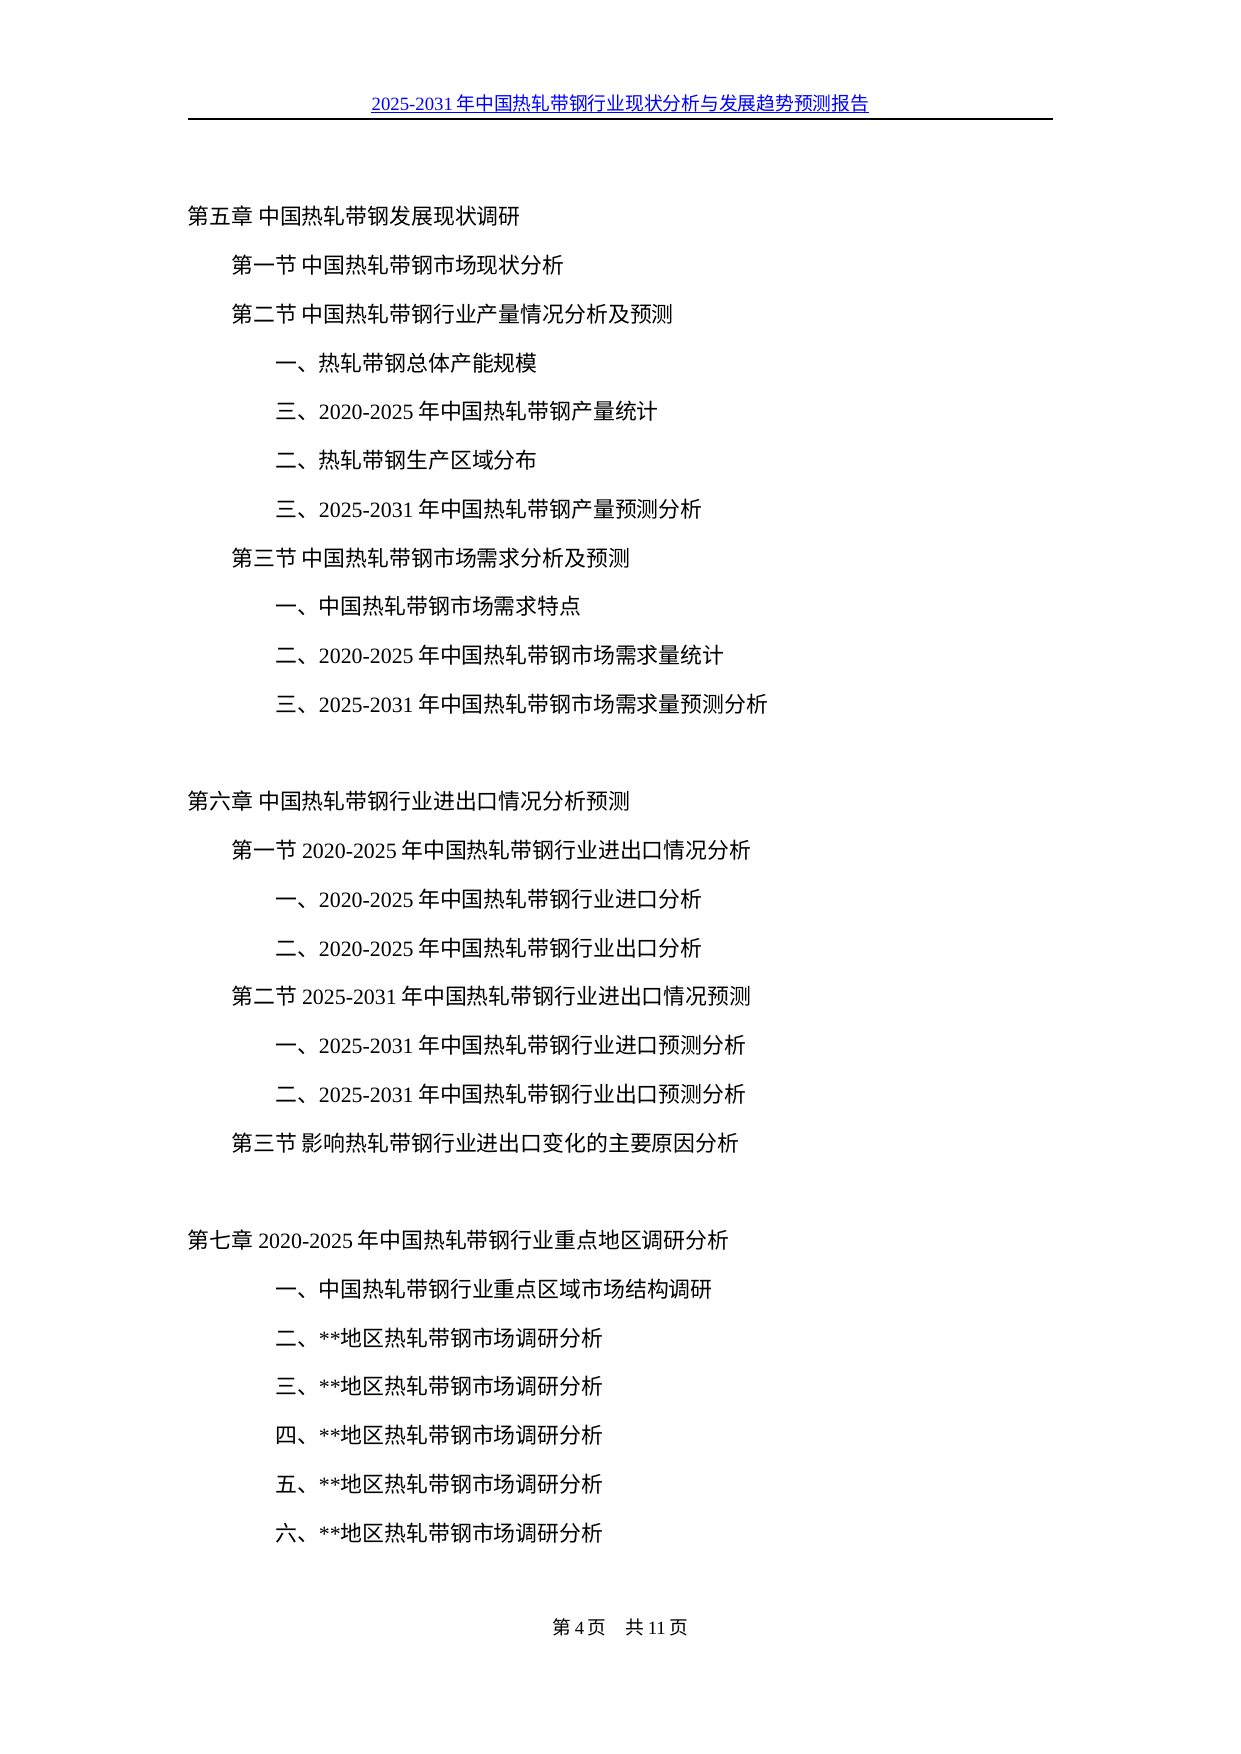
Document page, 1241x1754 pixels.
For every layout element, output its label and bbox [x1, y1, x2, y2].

text [187, 150, 1053, 1548]
